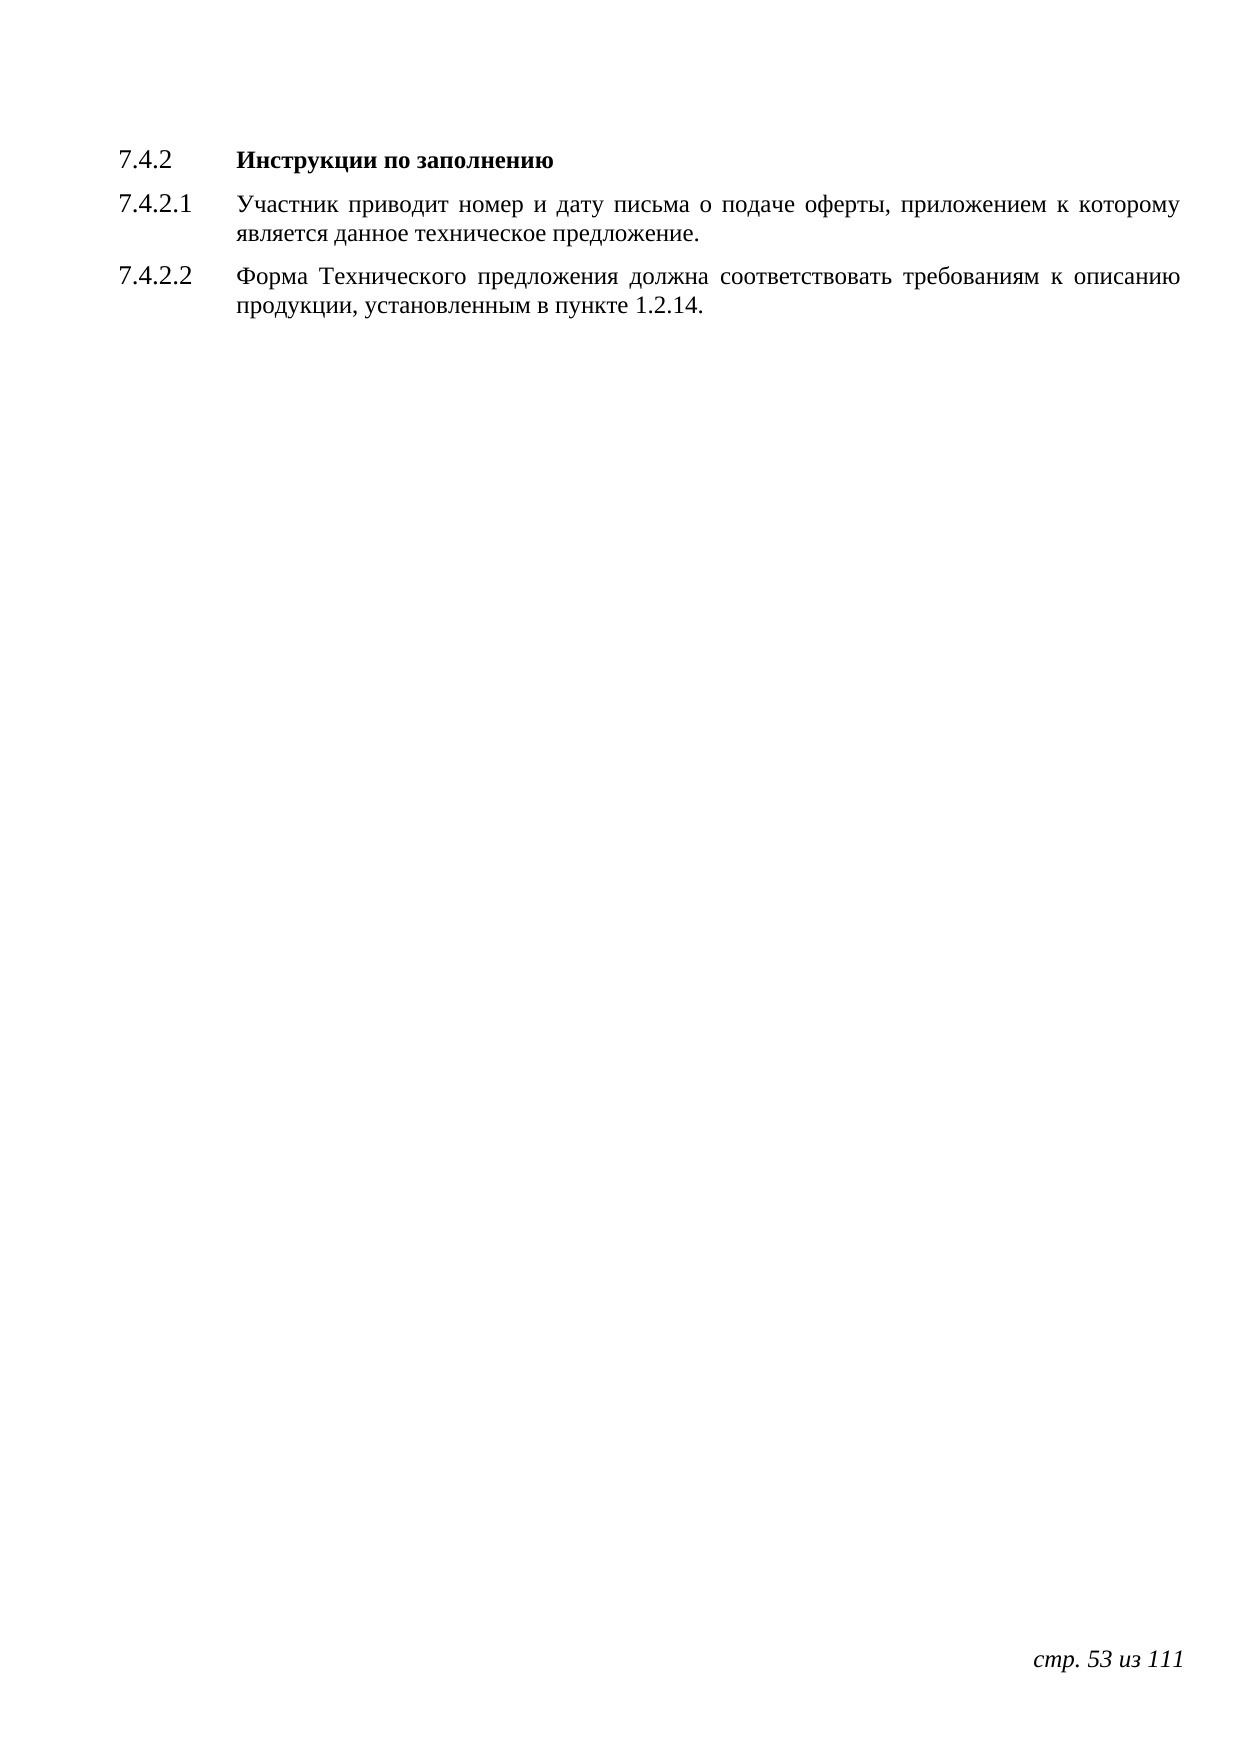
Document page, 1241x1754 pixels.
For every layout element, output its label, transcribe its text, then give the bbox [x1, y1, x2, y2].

text Форма Технического предложения должна соответствовать требованиям к описанию продукции, установленным в пункте 1.2.14. [118, 259, 1181, 319]
text Участник приводит номер и дату письма о подаче оферты, приложением к которому является данное техническое предложение. [118, 187, 1181, 247]
text Инструкции по заполнению [118, 143, 1181, 174]
